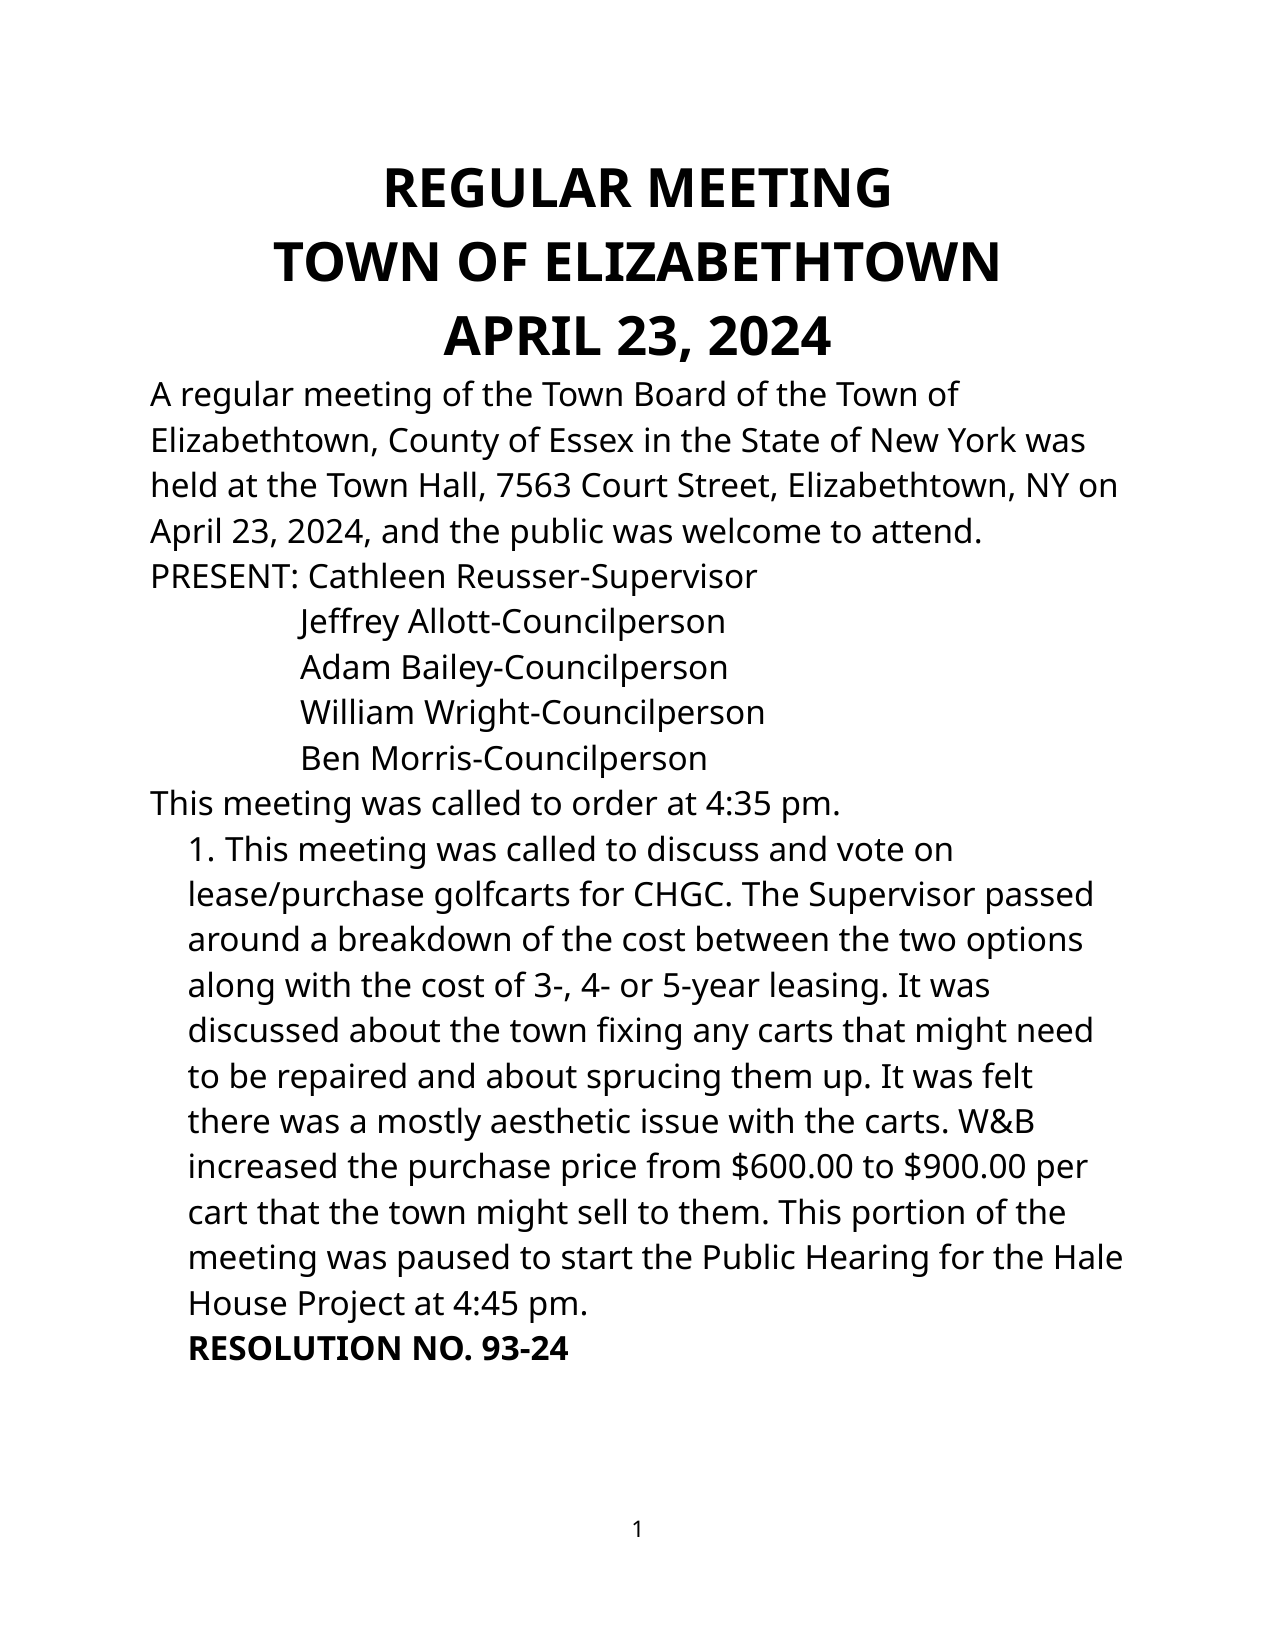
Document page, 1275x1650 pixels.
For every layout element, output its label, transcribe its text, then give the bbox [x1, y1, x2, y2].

text This meeting was called to order at 4:35 pm. [150, 780, 1125, 825]
text Ben Morris-Councilperson [150, 734, 1125, 780]
text Jeffrey Allott-Councilperson [150, 598, 1125, 644]
list This meeting was called to discuss and vote on [187, 825, 1125, 871]
text TOWN OF ELIZABETHTOWN [150, 224, 1125, 297]
text A regular meeting of the Town Board of the Town of Elizabethtown, County of Essex in the State of New York was held at the Town Hall, 7563 Court Street, Elizabethtown, NY on April 23, 2024, and the public was welcome to attend. [150, 371, 1125, 553]
text PRESENT: Cathleen Reusser-Supervisor [150, 553, 1125, 598]
text lease/purchase golfcarts for CHGC. The Supervisor passed around a breakdown of the cost between the two options along with the cost of 3-, 4- or 5-year leasing. It was discussed about the town fixing any carts that might need to be repaired and about sprucing them up. It was felt there was a mostly aesthetic issue with the carts. W&B increased the purchase price from $600.00 to $900.00 per cart that the town might sell to them. This portion of the meeting was paused to start the Public Hearing for the Hale House Project at 4:45 pm. [187, 871, 1125, 1325]
text Adam Bailey-Councilperson [150, 644, 1125, 689]
text APRIL 23, 2024 [150, 297, 1125, 371]
text REGULAR MEETING [150, 150, 1125, 224]
text RESOLUTION NO. 93-24 [187, 1325, 1125, 1370]
text William Wright-Councilperson [150, 689, 1125, 734]
